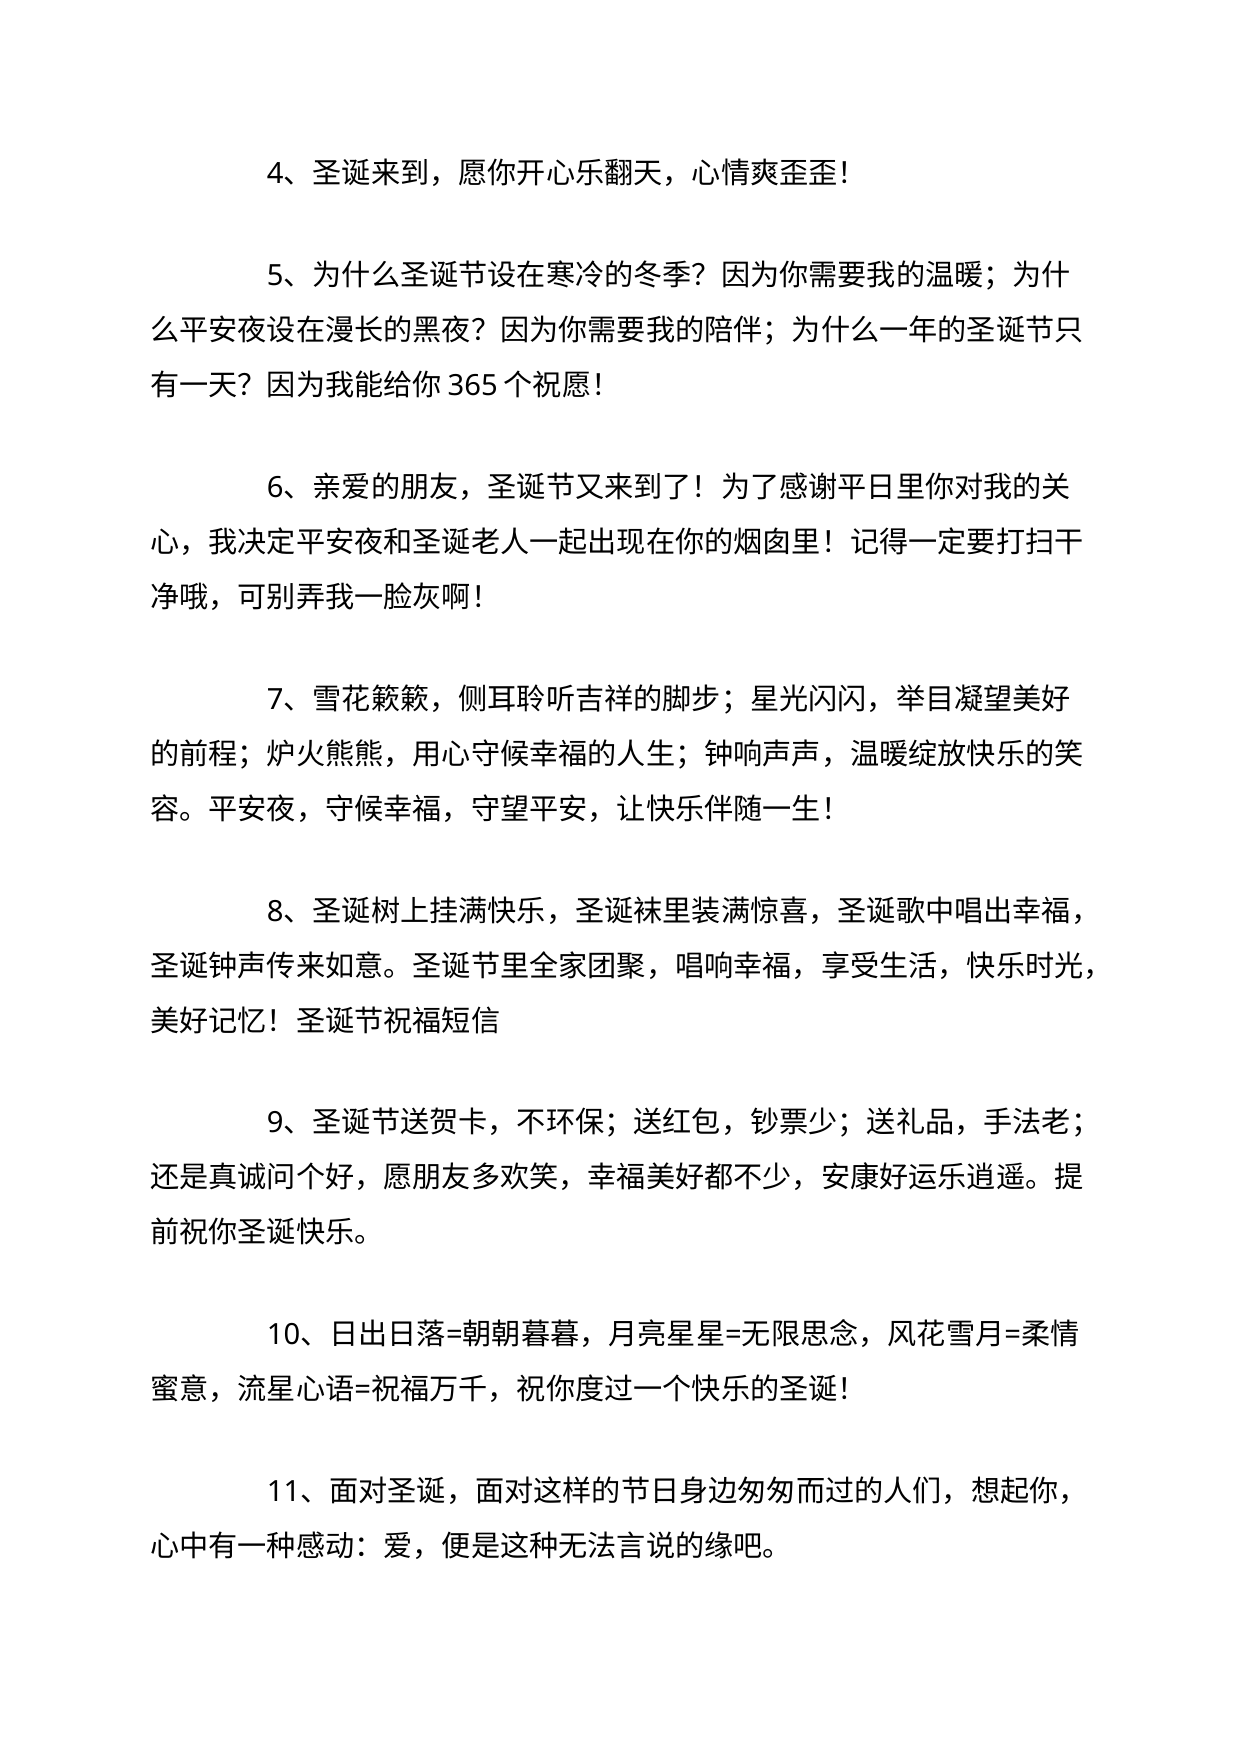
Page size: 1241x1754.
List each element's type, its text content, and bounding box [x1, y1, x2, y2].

text 11、面对圣诞，面对这样的节日身边匆匆而过的人们，想起你，心中有一种感动：爱，便是这种无法言说的缘吧。 [150, 1467, 1090, 1565]
text 7、雪花簌簌，侧耳聆听吉祥的脚步；星光闪闪，举目凝望美好的前程；炉火熊熊，用心守候幸福的人生；钟响声声，温暖绽放快乐的笑容。平安夜，守候幸福，守望平安，让快乐伴随一生！ [150, 676, 1090, 828]
text 8、圣诞树上挂满快乐，圣诞袜里装满惊喜，圣诞歌中唱出幸福，圣诞钟声传来如意。圣诞节里全家团聚，唱响幸福，享受生活，快乐时光，美好记忆！圣诞节祝福短信 [150, 887, 1090, 1039]
text 5、为什么圣诞节设在寒冷的冬季？因为你需要我的温暖；为什么平安夜设在漫长的黑夜？因为你需要我的陪伴；为什么一年的圣诞节只有一天？因为我能给你365个祝愿！ [150, 252, 1090, 404]
text 4、圣诞来到，愿你开心乐翻天，心情爽歪歪！ [150, 150, 1090, 192]
text 10、日出日落=朝朝暮暮，月亮星星=无限思念，风花雪月=柔情蜜意，流星心语=祝福万千，祝你度过一个快乐的圣诞！ [150, 1311, 1090, 1408]
text 6、亲爱的朋友，圣诞节又来到了！为了感谢平日里你对我的关心，我决定平安夜和圣诞老人一起出现在你的烟囱里！记得一定要打扫干净哦，可别弄我一脸灰啊！ [150, 464, 1090, 616]
text 9、圣诞节送贺卡，不环保；送红包，钞票少；送礼品，手法老；还是真诚问个好，愿朋友多欢笑，幸福美好都不少，安康好运乐逍遥。提前祝你圣诞快乐。 [150, 1099, 1090, 1251]
